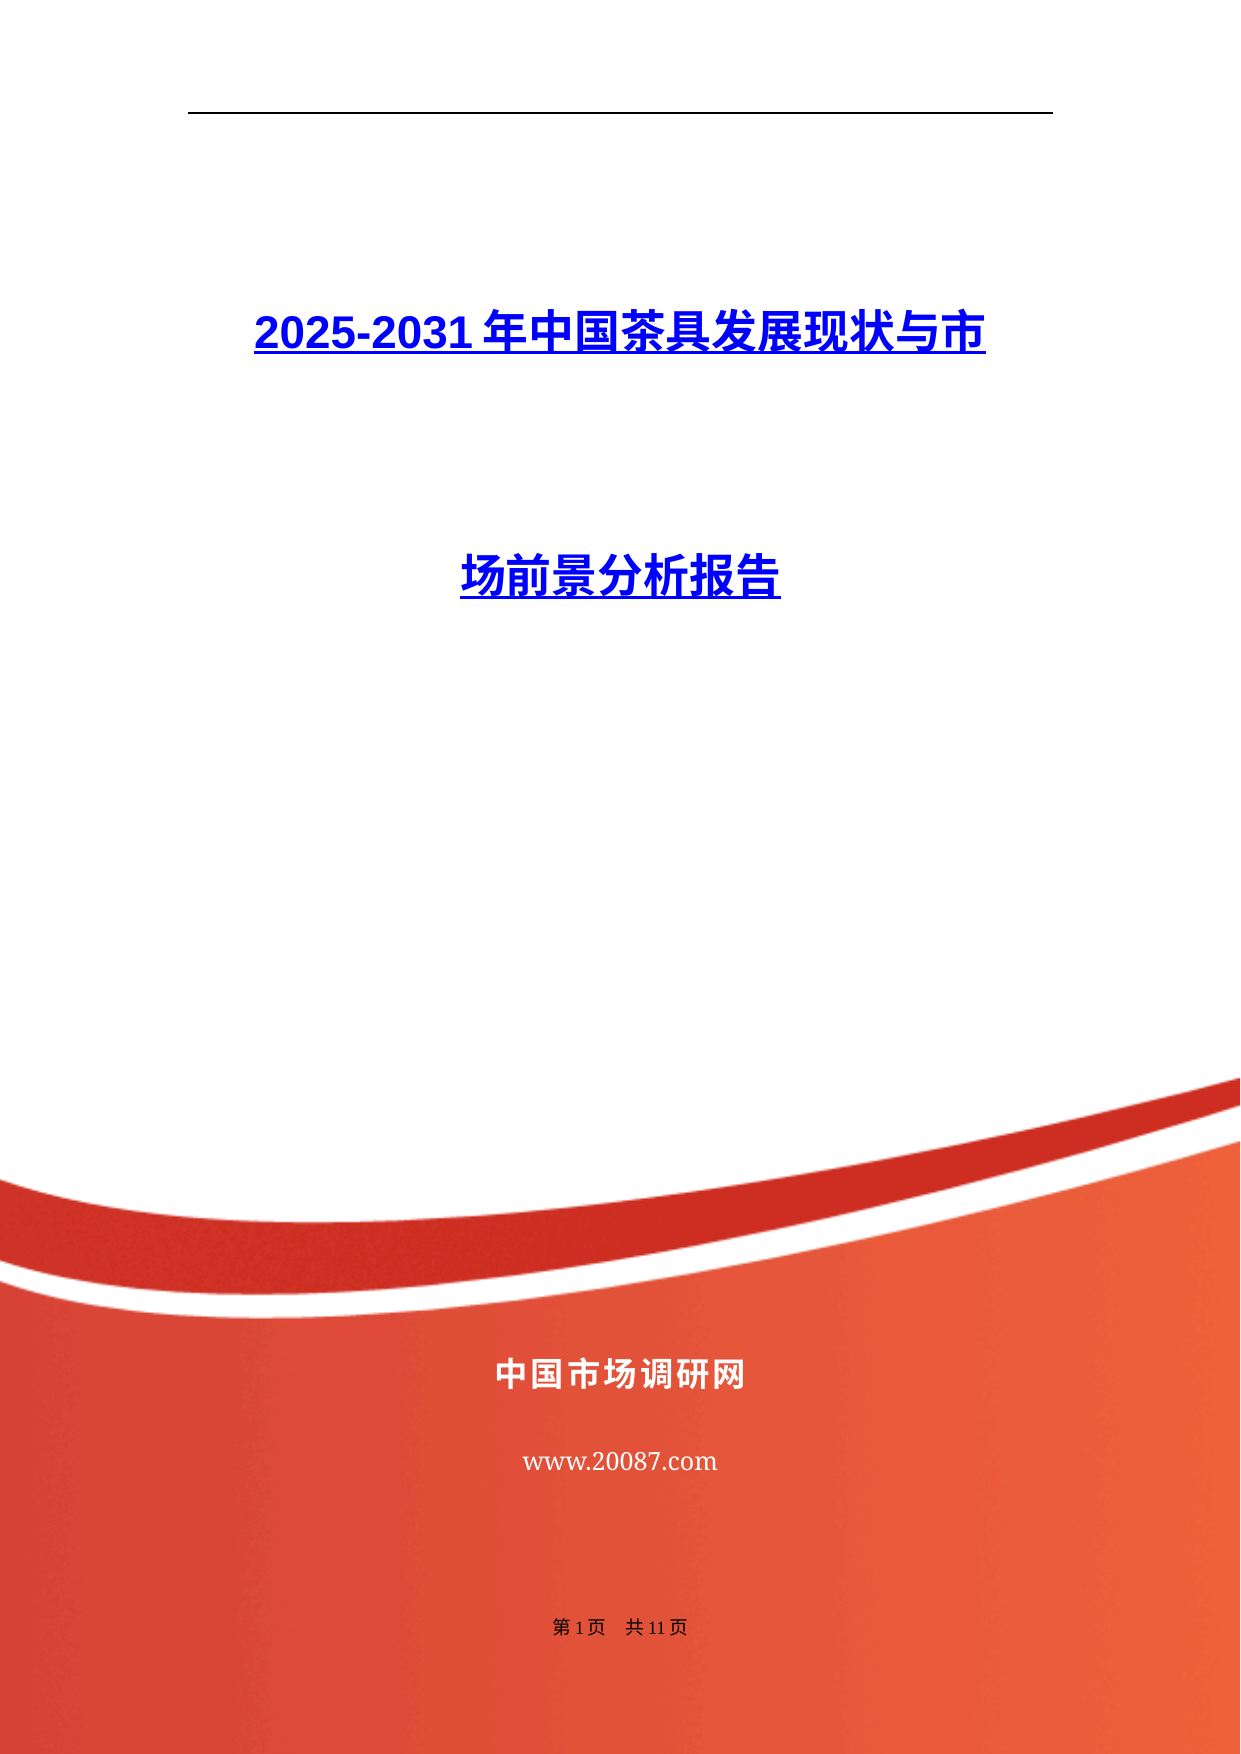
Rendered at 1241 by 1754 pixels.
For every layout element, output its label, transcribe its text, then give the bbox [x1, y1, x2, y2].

picture [0, 1006, 1241, 1754]
text www.20087.com [187, 1428, 1053, 1493]
table_header 2025-2031年中国茶具发展现状与市场前景分析报告 [188, 207, 1053, 773]
subtitle 中国市场调研网 [187, 1339, 1053, 1404]
